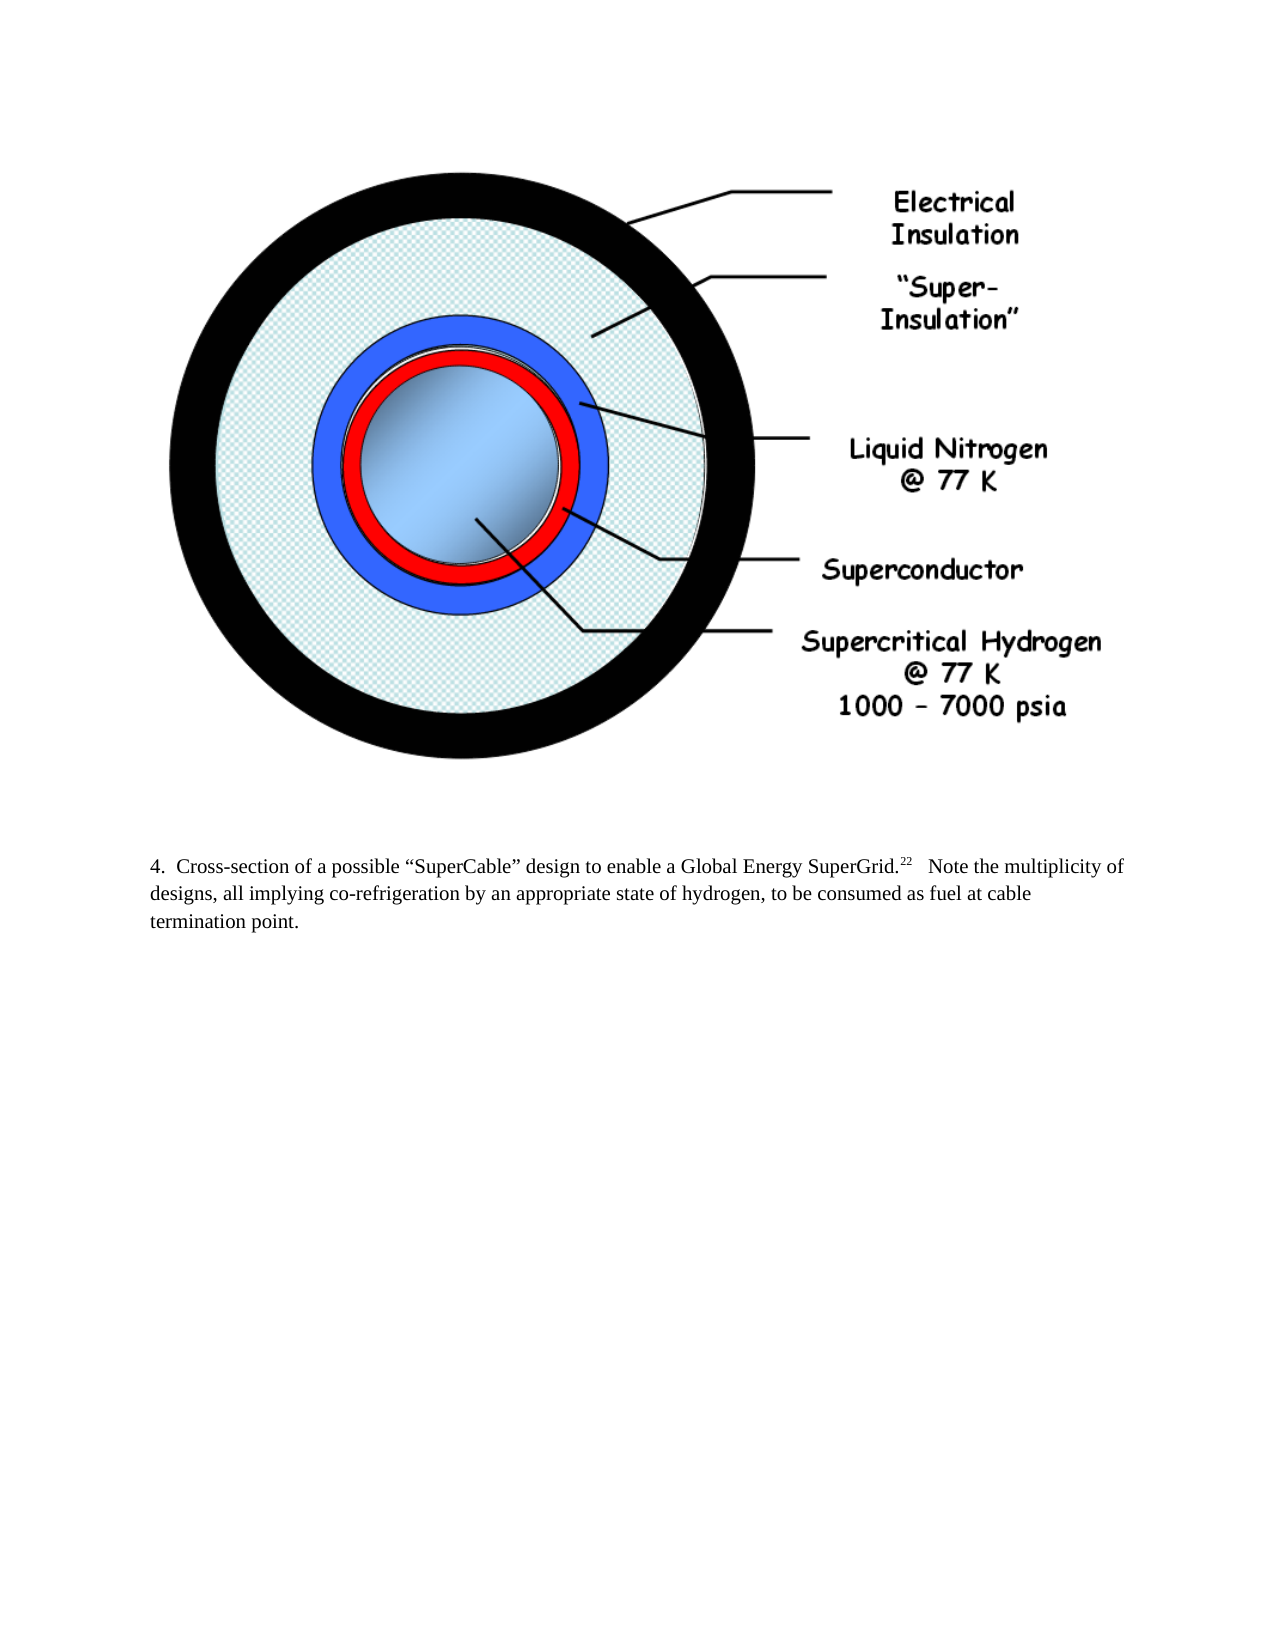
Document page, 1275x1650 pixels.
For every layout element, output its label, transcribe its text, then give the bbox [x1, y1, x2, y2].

text 4. Cross-section of a possible “SuperCable” design to enable a Global Energy SuperGrid.22 Note the multiplicity of designs, all implying co-refrigeration by an appropriate state of hydrogen, to be consumed as fuel at cable termination point. [150, 854, 1125, 933]
picture [150, 150, 1125, 781]
